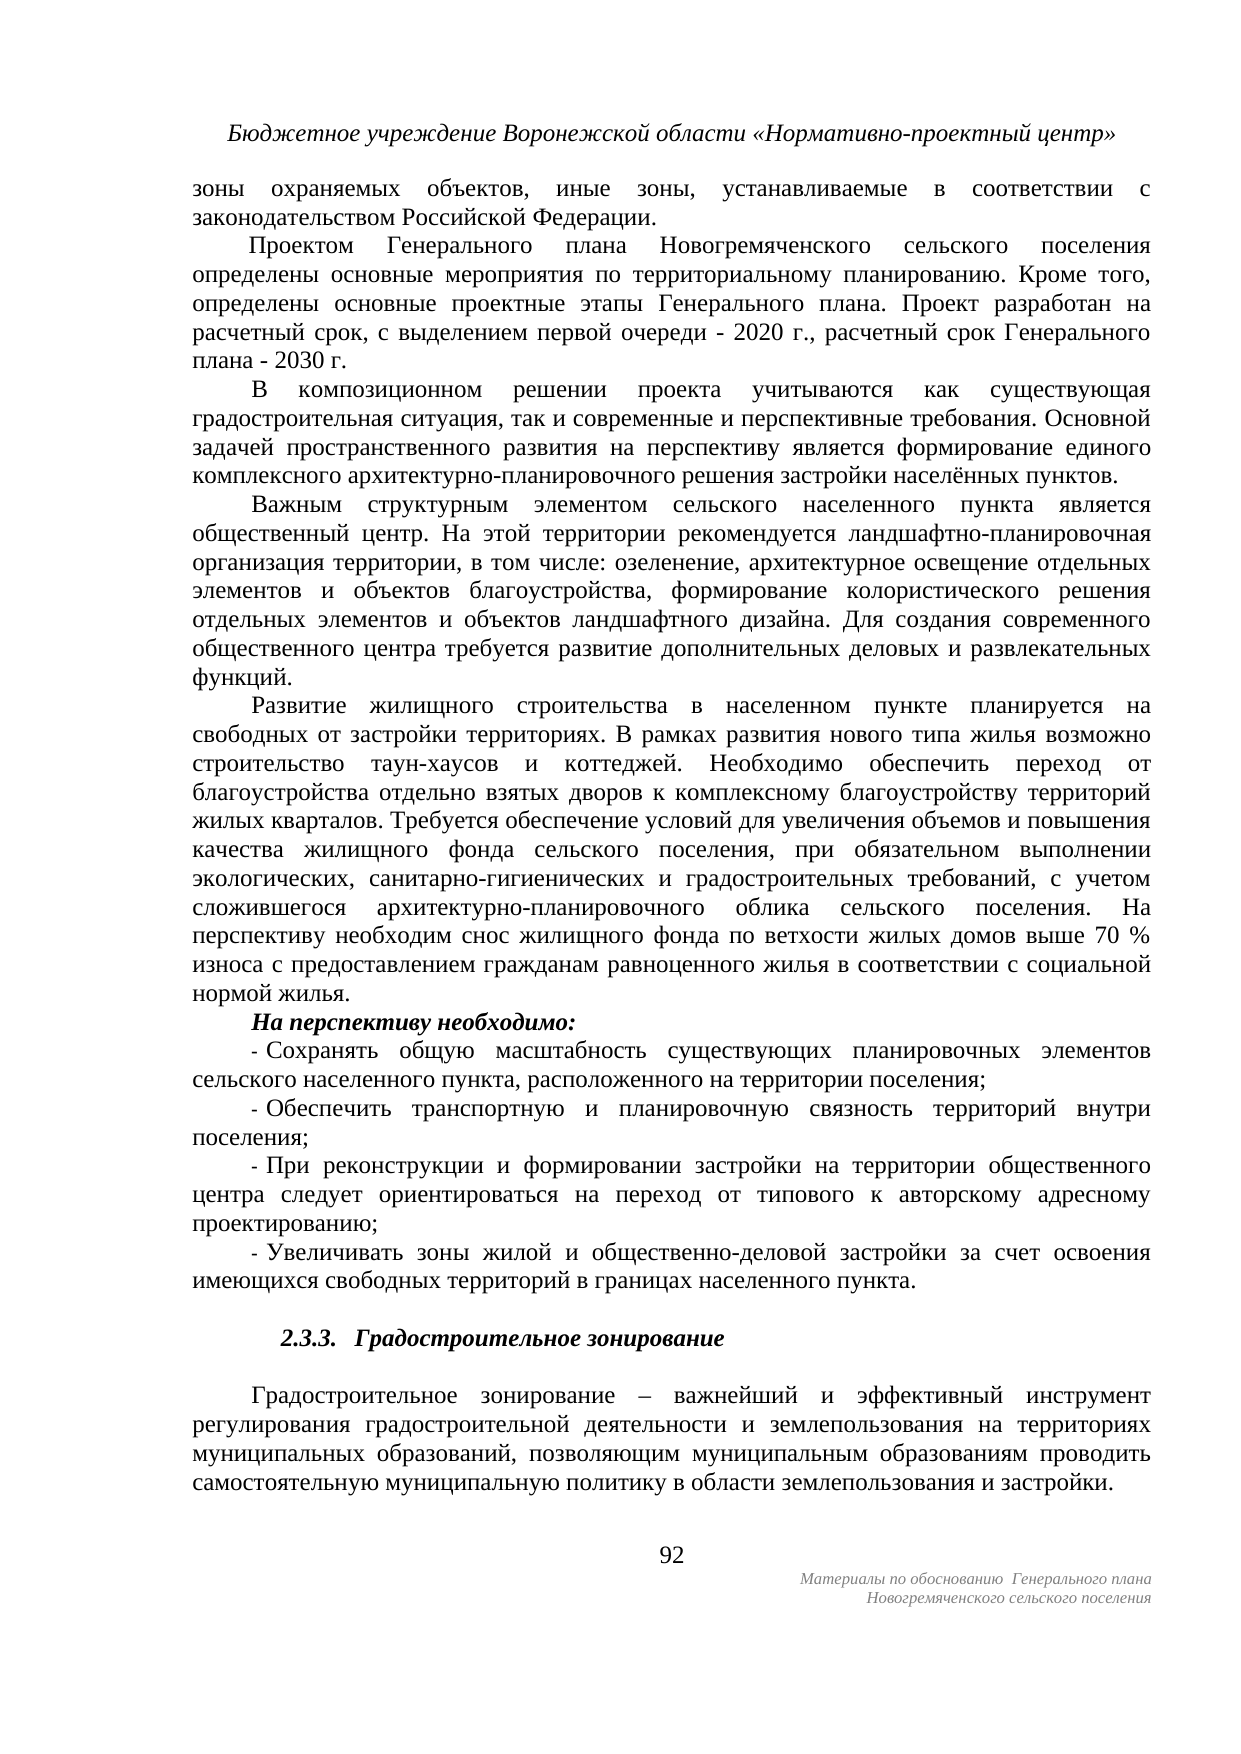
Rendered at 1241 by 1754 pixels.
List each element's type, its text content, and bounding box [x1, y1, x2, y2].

list Сохранять общую масштабность существующих планировочных элементов сельского населенного пункта, расположенного на территории поселения; [192, 1035, 1152, 1093]
list Увеличивать зоны жилой и общественно-деловой застройки за счет освоения имеющихся свободных территорий в границах населенного пункта. [192, 1237, 1152, 1294]
text На перспективу необходимо: [192, 1007, 1152, 1035]
text Градостроительное зонирование – важнейший и эффективный инструмент регулирования градостроительной деятельности и землепользования на территориях муниципальных образований, позволяющим муниципальным образованиям проводить самостоятельную муниципальную политику в области землепользования и застройки. [192, 1380, 1152, 1495]
text Развитие жилищного строительства в населенном пункте планируется на свободных от застройки территориях. В рамках развития нового типа жилья возможно строительство таун-хаусов и коттеджей. Необходимо обеспечить переход от благоустройства отдельно взятых дворов к комплексному благоустройству территорий жилых кварталов. Требуется обеспечение условий для увеличения объемов и повышения качества жилищного фонда сельского поселения, при обязательном выполнении экологических, санитарно-гигиенических и градостроительных требований, с учетом сложившегося архитектурно-планировочного облика сельского поселения. На перспективу необходим снос жилищного фонда по ветхости жилых домов выше 70 % износа с предоставлением гражданам равноценного жилья в соответствии с социальной нормой жилья. [192, 690, 1152, 1007]
list При реконструкции и формировании застройки на территории общественного центра следует ориентироваться на переход от типового к авторскому адресному проектированию; [192, 1150, 1152, 1237]
text Градостроительное зонирование [192, 1323, 1152, 1352]
text Проектом Генерального плана Новогремяченского сельского поселения определены основные мероприятия по территориальному планированию. Кроме того, определены основные проектные этапы Генерального плана. Проект разработан на расчетный срок, с выделением первой очереди - 2020 г., расчетный срок Генерального плана - 2030 г. [192, 230, 1152, 374]
list Обеспечить транспортную и планировочную связность территорий внутри поселения; [192, 1093, 1152, 1150]
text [192, 173, 1152, 230]
text В композиционном решении проекта учитываются как существующая градостроительная ситуация, так и современные и перспективные требования. Основной задачей пространственного развития на перспективу является формирование единого комплексного архитектурно-планировочного решения застройки населённых пунктов. [192, 374, 1152, 489]
text Важным структурным элементом сельского населенного пункта является общественный центр. На этой территории рекомендуется ландшафтно-планировочная организация территории, в том числе: озеленение, архитектурное освещение отдельных элементов и объектов благоустройства, формирование колористического решения отдельных элементов и объектов ландшафтного дизайна. Для создания современного общественного центра требуется развитие дополнительных деловых и развлекательных функций. [192, 489, 1152, 690]
